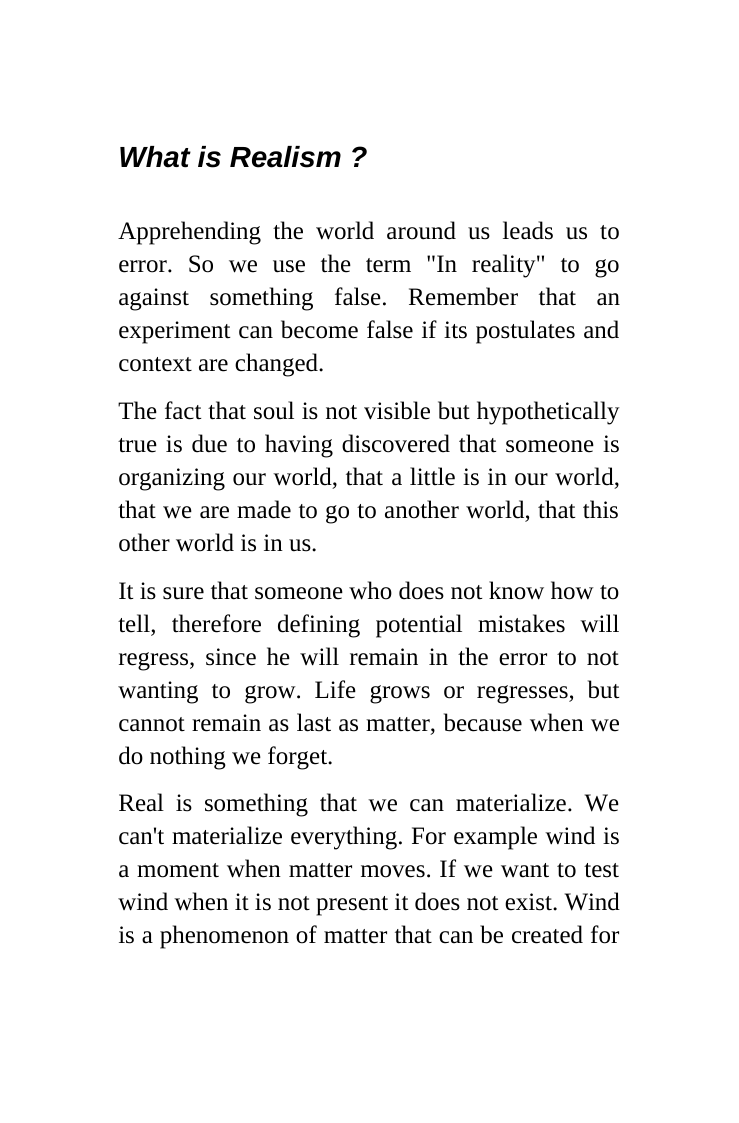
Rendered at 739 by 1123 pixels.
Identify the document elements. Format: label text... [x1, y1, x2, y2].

text The fact that soul is not visible but hypothetically true is due to having discovered that someone is organizing our world, that a little is in our world, that we are made to go to another world, that this other world is in us. [118, 396, 620, 557]
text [118, 788, 620, 949]
subtitle What is Realism ? [118, 140, 620, 173]
text It is sure that someone who does not know how to tell, therefore defining potential mistakes will regress, since he will remain in the error to not wanting to grow. Life grows or regresses, but cannot remain as last as matter, because when we do nothing we forget. [118, 576, 620, 769]
text Apprehending the world around us leads us to error. So we use the term "In reality" to go against something false. Remember that an experiment can become false if its postulates and context are changed. [118, 216, 620, 377]
